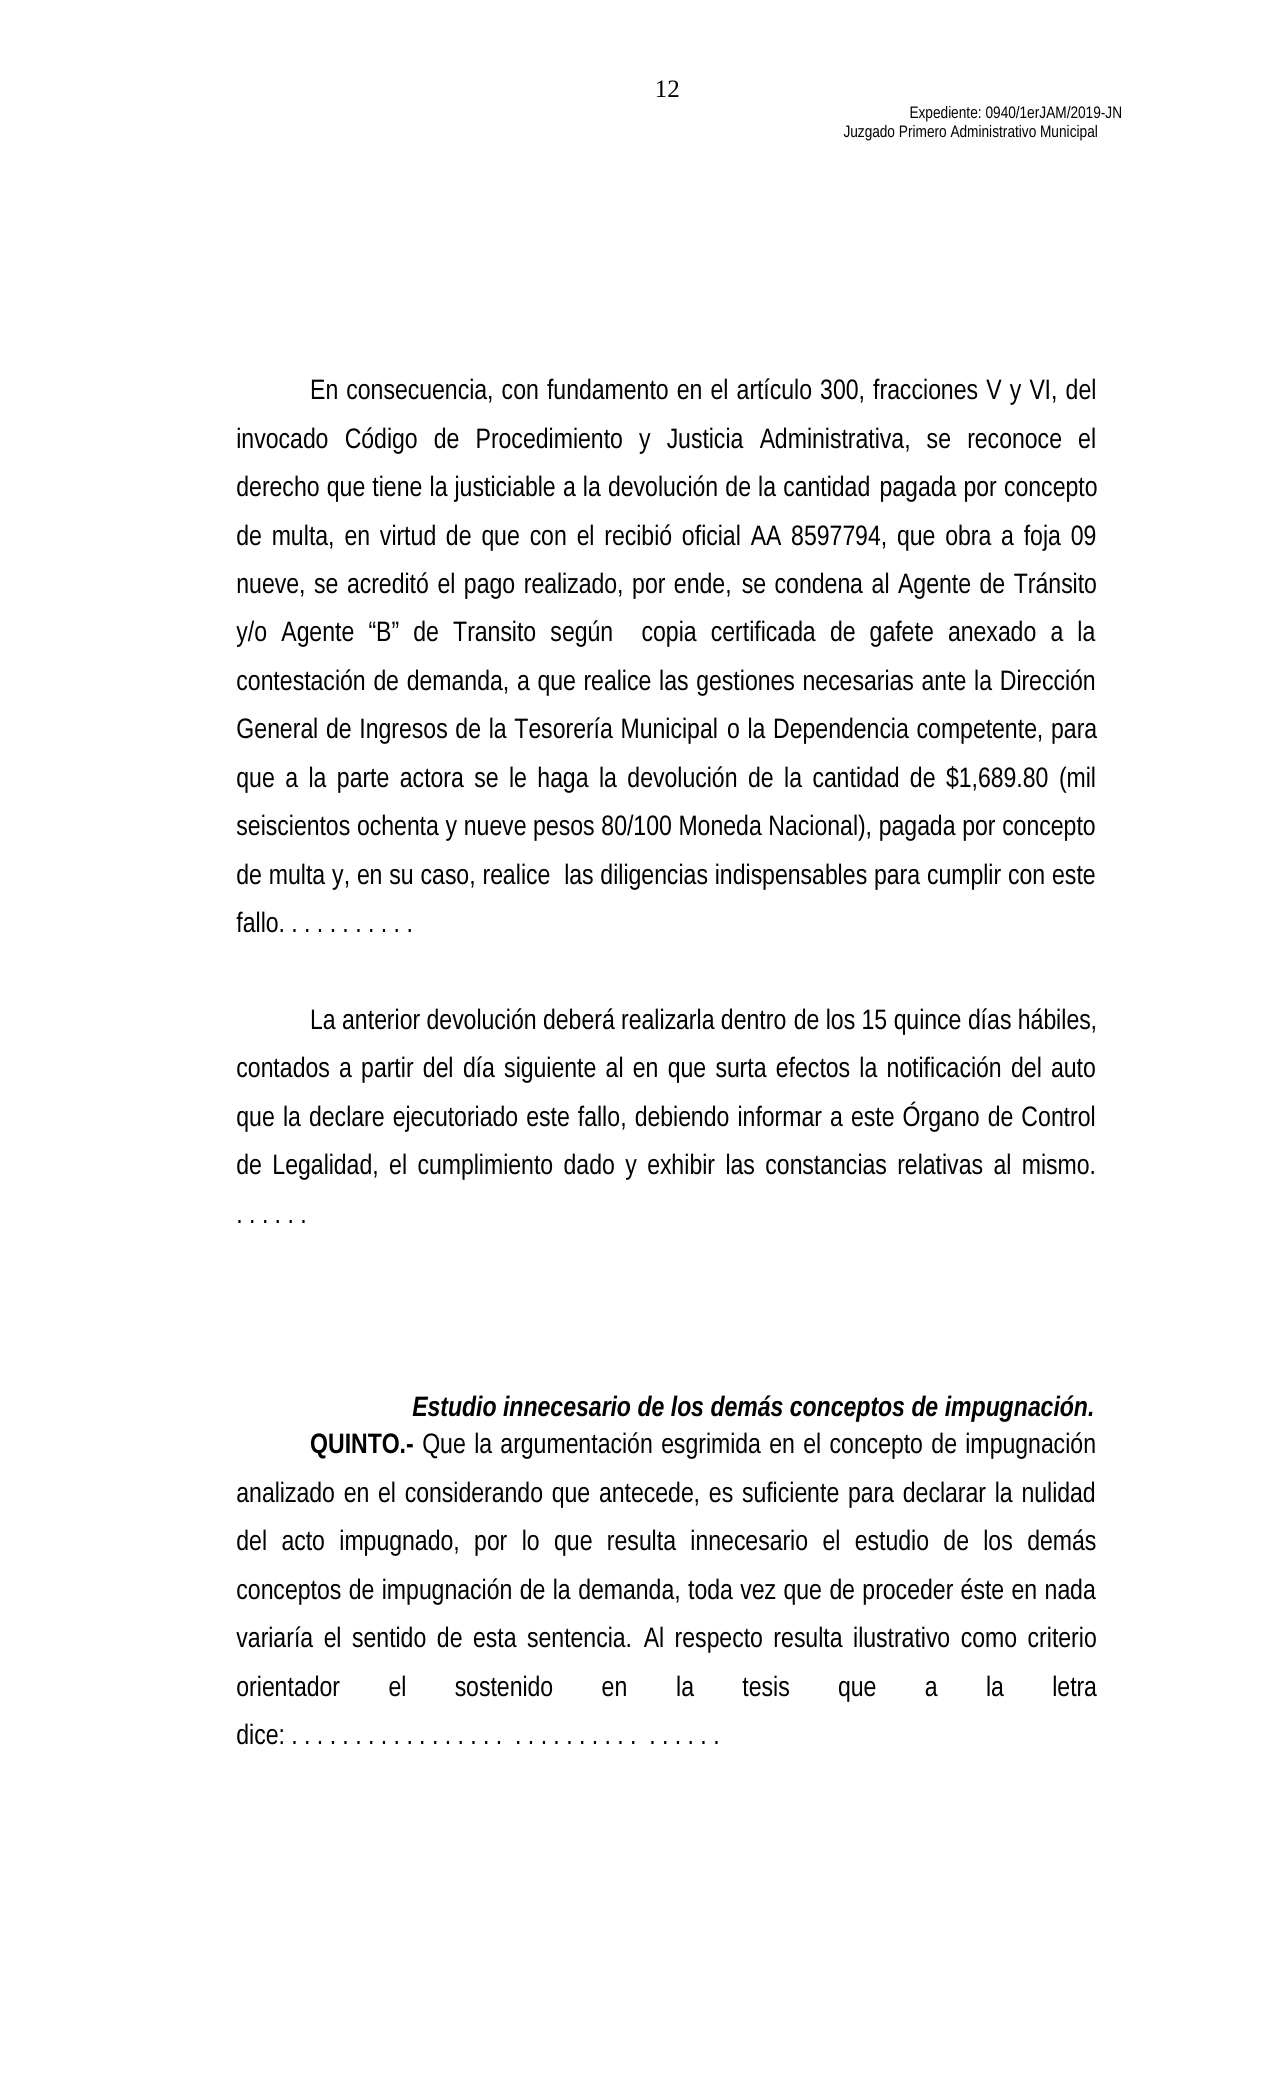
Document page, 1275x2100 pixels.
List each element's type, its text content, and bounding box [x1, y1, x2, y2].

text La anterior devolución deberá realizarla dentro de los 15 quince días hábiles, contados a partir del día siguiente al en que surta efectos la notificación del auto que la declare ejecutoriado este fallo, debiendo informar a este Órgano de Control de Legalidad, el cumplimiento dado y exhibir las constancias relativas al mismo. . . . . . . [236, 1003, 1098, 1229]
text QUINTO.- Que la argumentación esgrimida en el concepto de impugnación analizado en el considerando que antecede, es suficiente para declarar la nulidad del acto impugnado, por lo que resulta innecesario el estudio de los demás conceptos de impugnación de la demanda, toda vez que de proceder éste en nada variaría el sentido de esta sentencia. Al respecto resulta ilustrativo como criterio orientador el sostenido en la tesis que a la letra dice: . . . . . . . . . . . . . . . . . . . . . . . . . . . . . . . . . [236, 1428, 1098, 1751]
text En consecuencia, con fundamento en el artículo 300, fracciones V y VI, del invocado Código de Procedimiento y Justicia Administrativa, se reconoce el derecho que tiene la justiciable a la devolución de la cantidad pagada por concepto de multa, en virtud de que con el recibió oficial AA 8597794, que obra a foja 09 nueve, se acreditó el pago realizado, por ende, se condena al Agente de Tránsito y/o Agente “B” de Transito según copia certificada de gafete anexado a la contestación de demanda, a que realice las gestiones necesarias ante la Dirección General de Ingresos de la Tesorería Municipal o la Dependencia competente, para que a la parte actora se le haga la devolución de la cantidad de $1,689.80 (mil seiscientos ochenta y nueve pesos 80/100 Moneda Nacional), pagada por concepto de multa y, en su caso, realice las diligencias indispensables para cumplir con este fallo. . . . . . . . . . . [236, 373, 1098, 938]
text Estudio innecesario de los demás conceptos de impugnación. [236, 1391, 1098, 1423]
